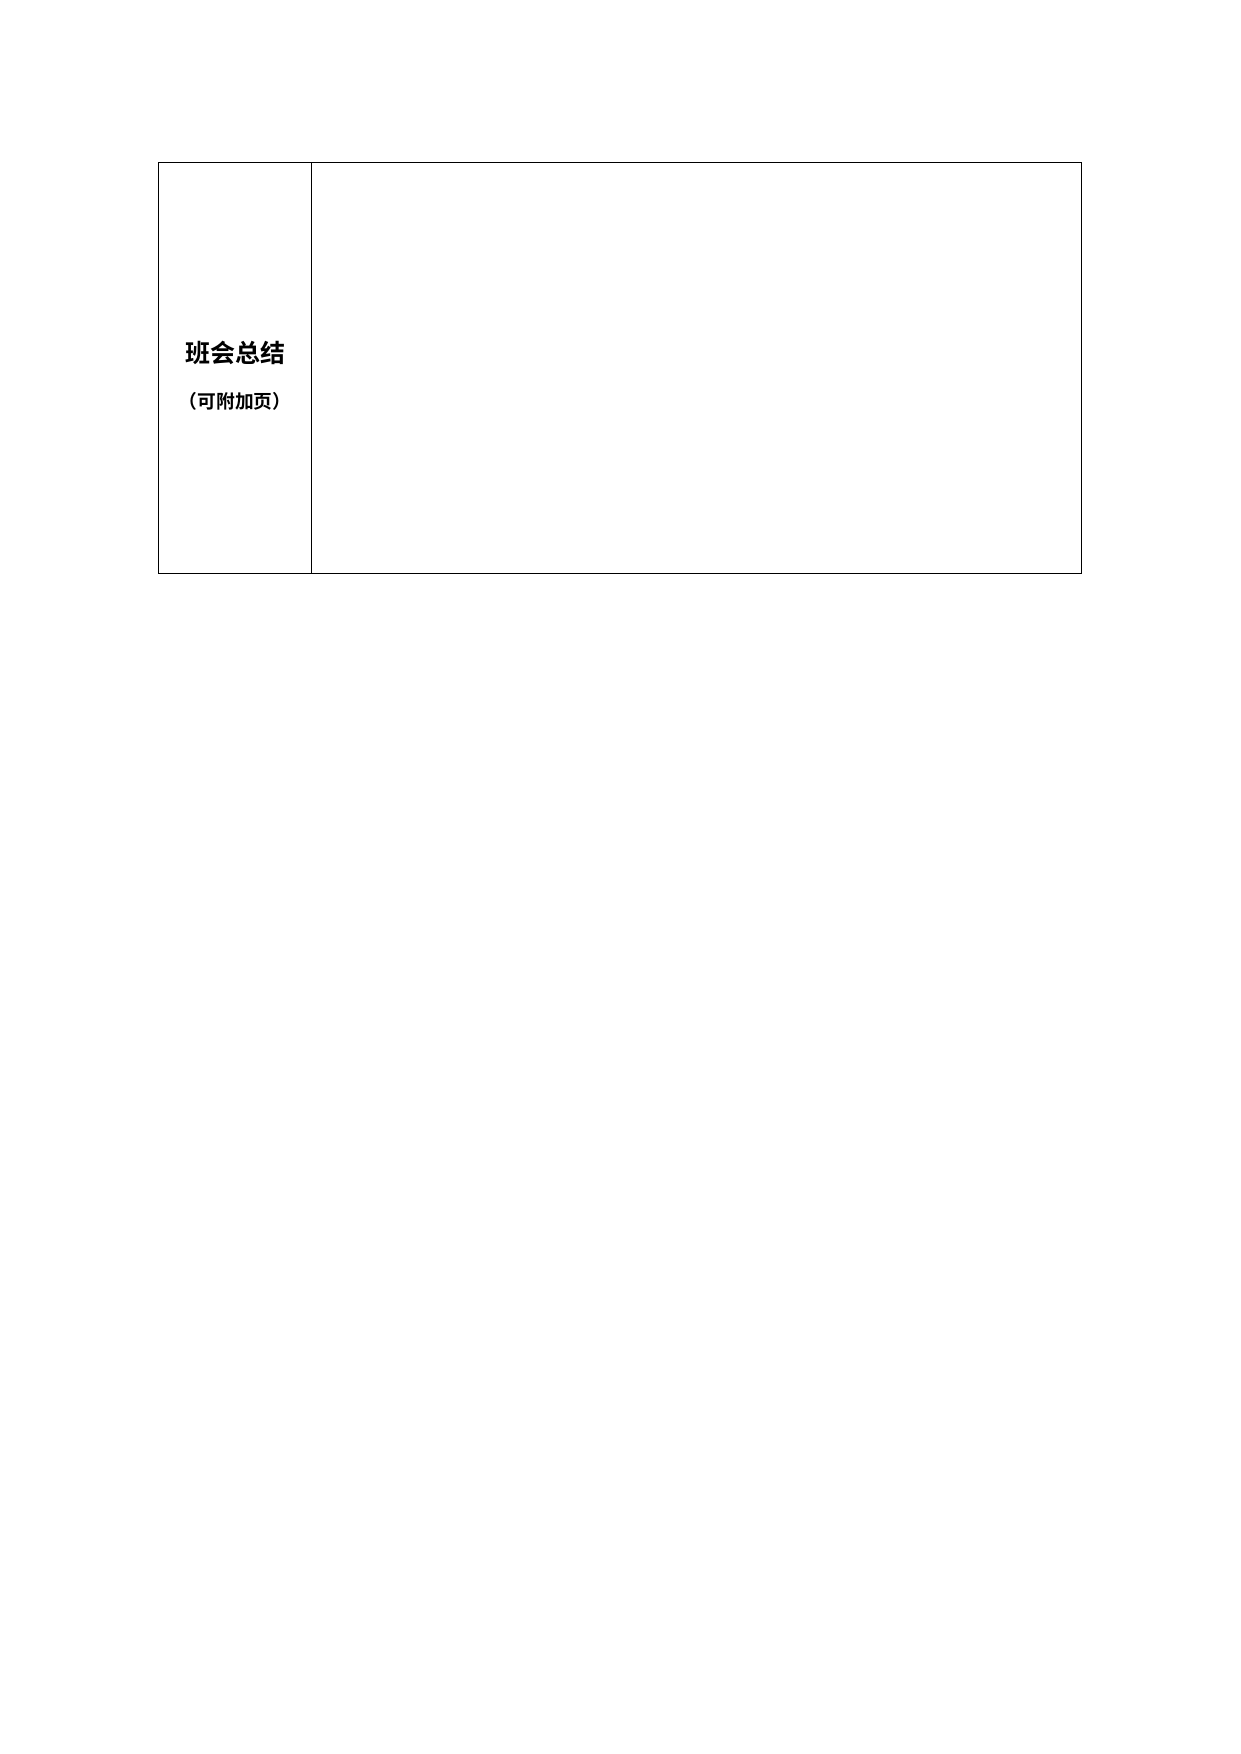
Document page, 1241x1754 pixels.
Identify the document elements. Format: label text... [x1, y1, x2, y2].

table_cell [312, 163, 1081, 573]
table_cell 班会总结 （可附加页） [159, 163, 311, 573]
